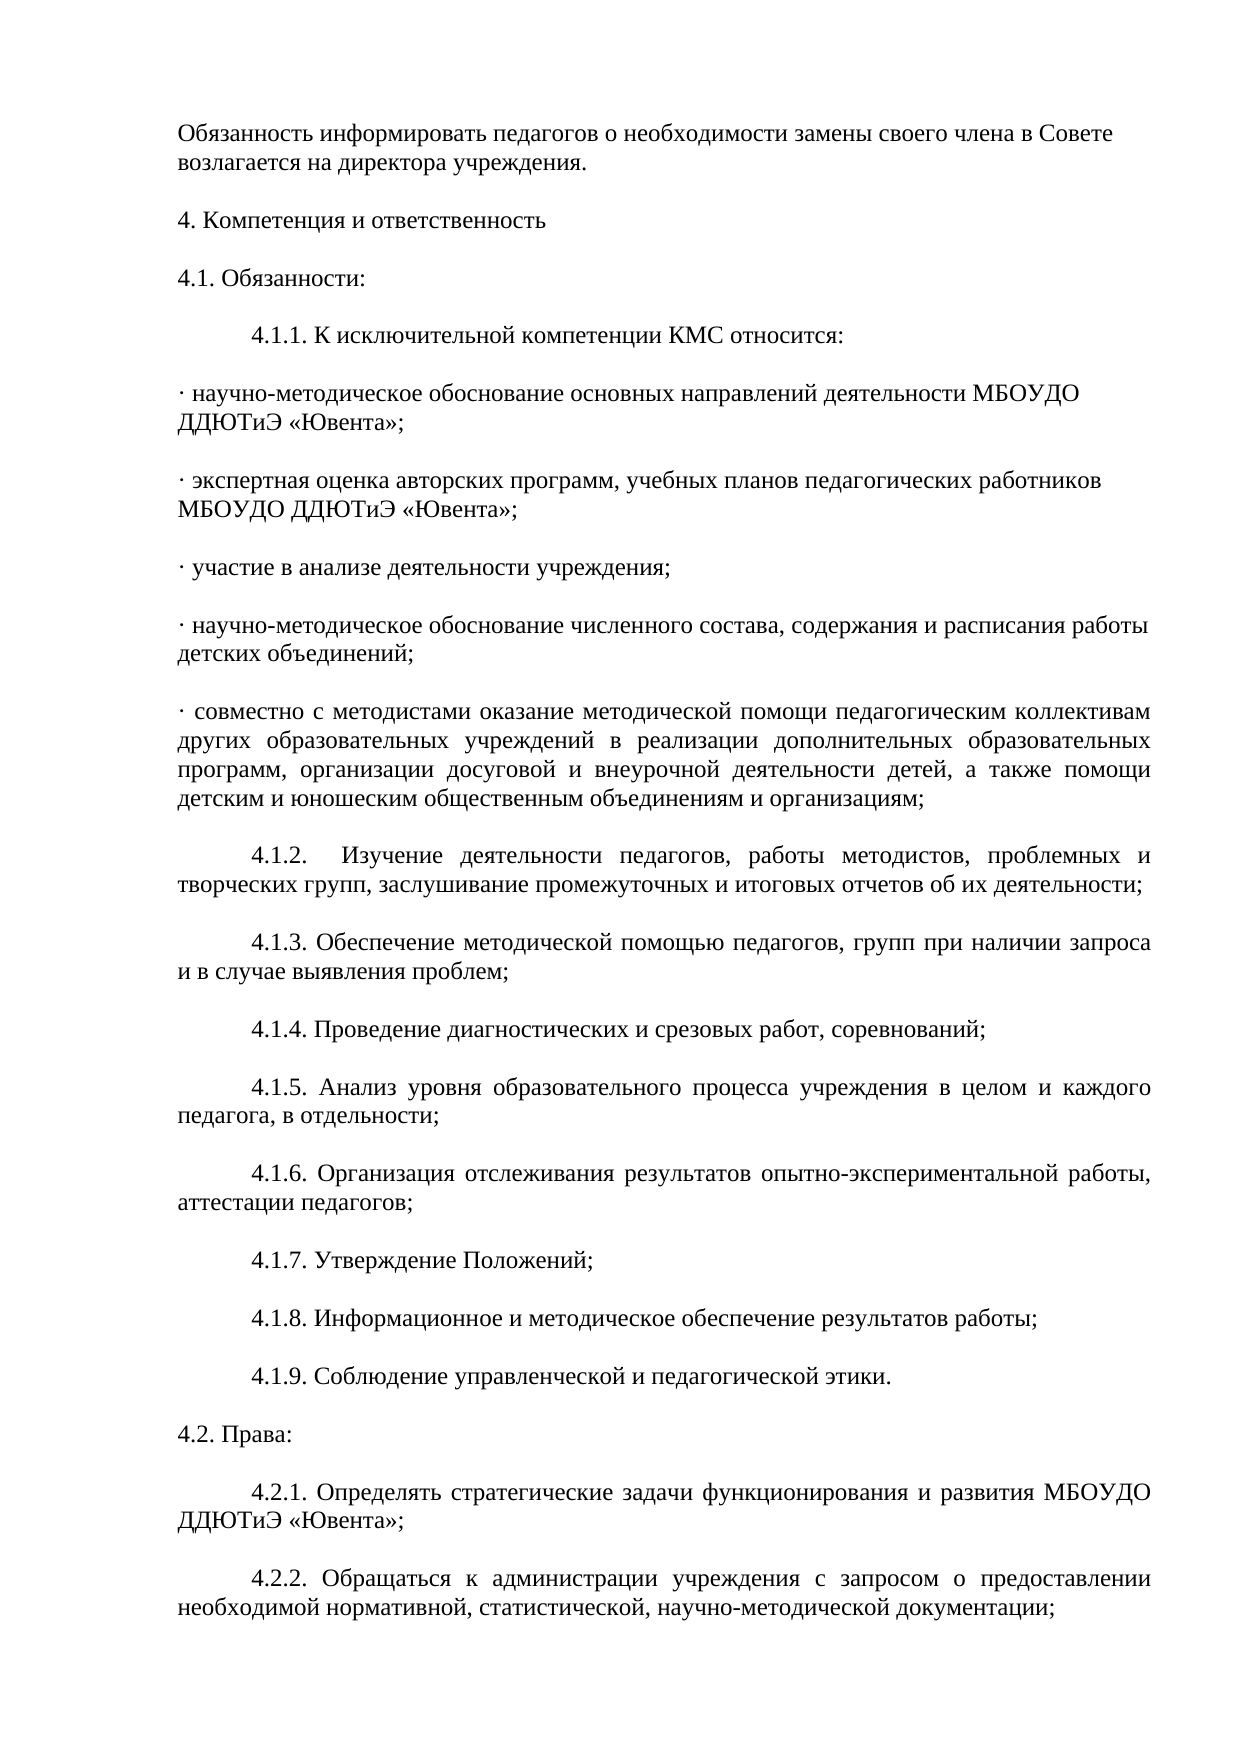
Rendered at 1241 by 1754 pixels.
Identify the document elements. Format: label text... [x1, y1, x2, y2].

text 4.1.2. Изучение деятельности педагогов, работы методистов, проблемных и творческих групп, заслушивание промежуточных и итоговых отчетов об их деятельности; [177, 841, 1152, 898]
text 4.1.8. Информационное и методическое обеспечение результатов работы; [177, 1303, 1152, 1332]
text 4.2. Права: [177, 1419, 1152, 1448]
text 4.1. Обязанности: [177, 263, 1152, 291]
text 4.1.3. Обеспечение методической помощью педагогов, групп при наличии запроса и в случае выявления проблем; [177, 927, 1152, 985]
text · научно-методическое обоснование численного состава, содержания и расписания работы детских объединений; [177, 610, 1152, 667]
text · участие в анализе деятельности учреждения; [177, 552, 1152, 581]
text 4.2.1. Определять стратегические задачи функционирования и развития МБОУДО ДДЮТиЭ «Ювента»; [177, 1477, 1152, 1534]
text 4.2.2. Обращаться к администрации учреждения с запросом о предоставлении необходимой нормативной, статистической, научно-методической документации; [177, 1563, 1152, 1621]
text · экспертная оценка авторских программ, учебных планов педагогических работников МБОУДО ДДЮТиЭ «Ювента»; [177, 465, 1152, 523]
text 4.1.6. Организация отслеживания результатов опытно-экспериментальной работы, аттестации педагогов; [177, 1158, 1152, 1216]
text 4.1.5. Анализ уровня образовательного процесса учреждения в целом и каждого педагога, в отдельности; [177, 1072, 1152, 1129]
text Обязанность информировать педагогов о необходимости замены своего члена в Совете возлагается на директора учреждения. [177, 118, 1152, 176]
text 4.1.1. К исключительной компетенции КМС относится: [177, 321, 1152, 349]
text · научно-методическое обоснование основных направлений деятельности МБОУДО ДДЮТиЭ «Ювента»; [177, 378, 1152, 436]
text 4.1.7. Утверждение Положений; [177, 1245, 1152, 1274]
text 4.1.9. Соблюдение управленческой и педагогической этики. [177, 1361, 1152, 1390]
text 4.1.4. Проведение диагностических и срезовых работ, соревнований; [177, 1014, 1152, 1043]
text · совместно с методистами оказание методической помощи педагогическим коллективам других образовательных учреждений в реализации дополнительных образовательных программ, организации досуговой и внеурочной деятельности детей, а также помощи детским и юношеским общественным объединениям и организациям; [177, 696, 1152, 811]
text 4. Компетенция и ответственность [177, 205, 1152, 233]
